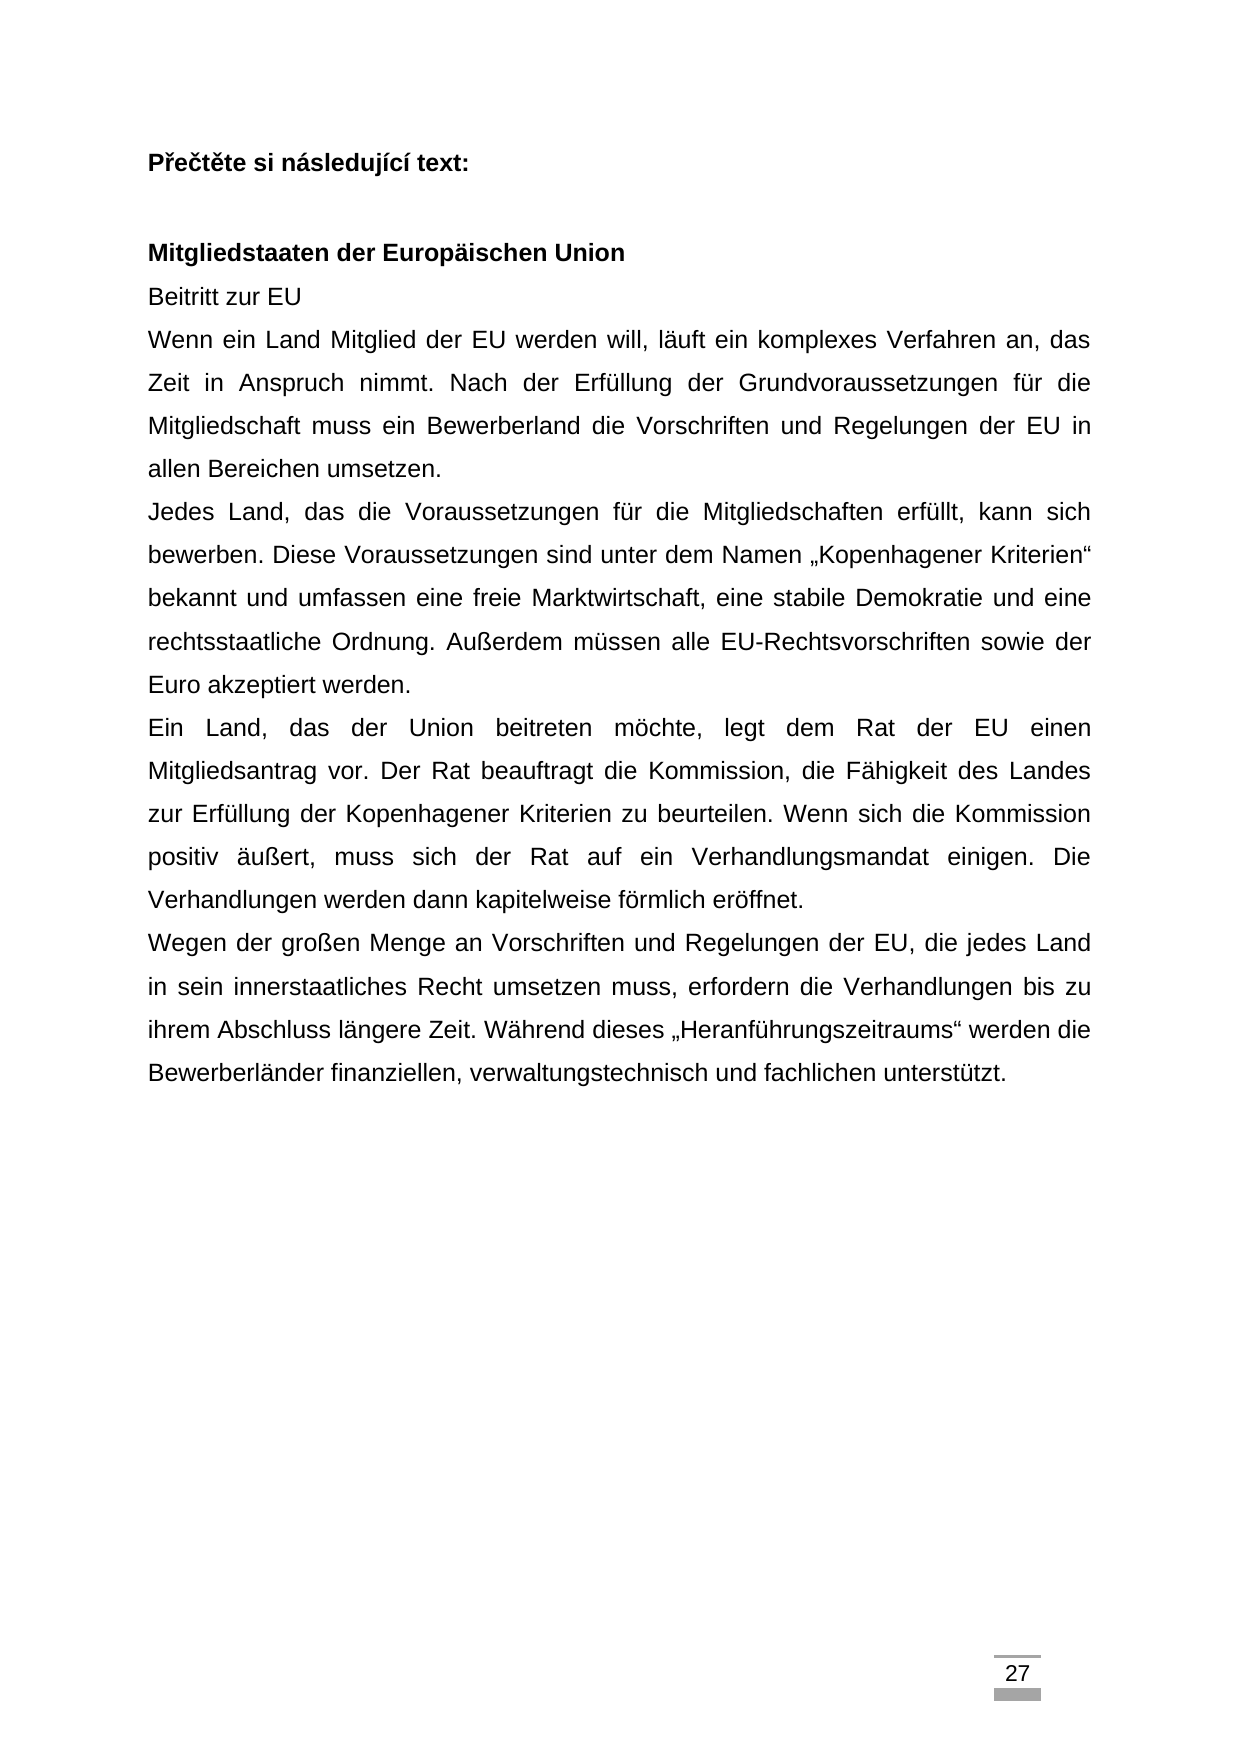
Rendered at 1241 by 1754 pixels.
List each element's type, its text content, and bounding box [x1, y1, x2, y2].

text Wegen der großen Menge an Vorschriften und Regelungen der EU, die jedes Land in sein innerstaatliches Recht umsetzen muss, erfordern die Verhandlungen bis zu ihrem Abschluss längere Zeit. Während dieses „Heranführungszeitraums“ werden die Bewerberländer finanziellen, verwaltungstechnisch und fachlichen unterstützt. [148, 928, 1093, 1087]
text Beitritt zur EU [148, 282, 1093, 310]
text Ein Land, das der Union beitreten möchte, legt dem Rat der EU einen Mitgliedsantrag vor. Der Rat beauftragt die Kommission, die Fähigkeit des Landes zur Erfüllung der Kopenhagener Kriterien zu beurteilen. Wenn sich die Kommission positiv äußert, muss sich der Rat auf ein Verhandlungsmandat einigen. Die Verhandlungen werden dann kapitelweise förmlich eröffnet. [148, 713, 1093, 914]
text Jedes Land, das die Voraussetzungen für die Mitgliedschaften erfüllt, kann sich bewerben. Diese Voraussetzungen sind unter dem Namen „Kopenhagener Kriterien“ bekannt und umfassen eine freie Marktwirtschaft, eine stabile Demokratie und eine rechtsstaatliche Ordnung. Außerdem müssen alle EU-Rechtsvorschriften sowie der Euro akzeptiert werden. [148, 497, 1093, 698]
text Mitgliedstaaten der Europäischen Union [148, 238, 1093, 267]
text Přečtěte si následující text: [148, 148, 1093, 176]
text Wenn ein Land Mitglied der EU werden will, läuft ein komplexes Verfahren an, das Zeit in Anspruch nimmt. Nach der Erfüllung der Grundvoraussetzungen für die Mitgliedschaft muss ein Bewerberland die Vorschriften und Regelungen der EU in allen Bereichen umsetzen. [148, 325, 1093, 483]
